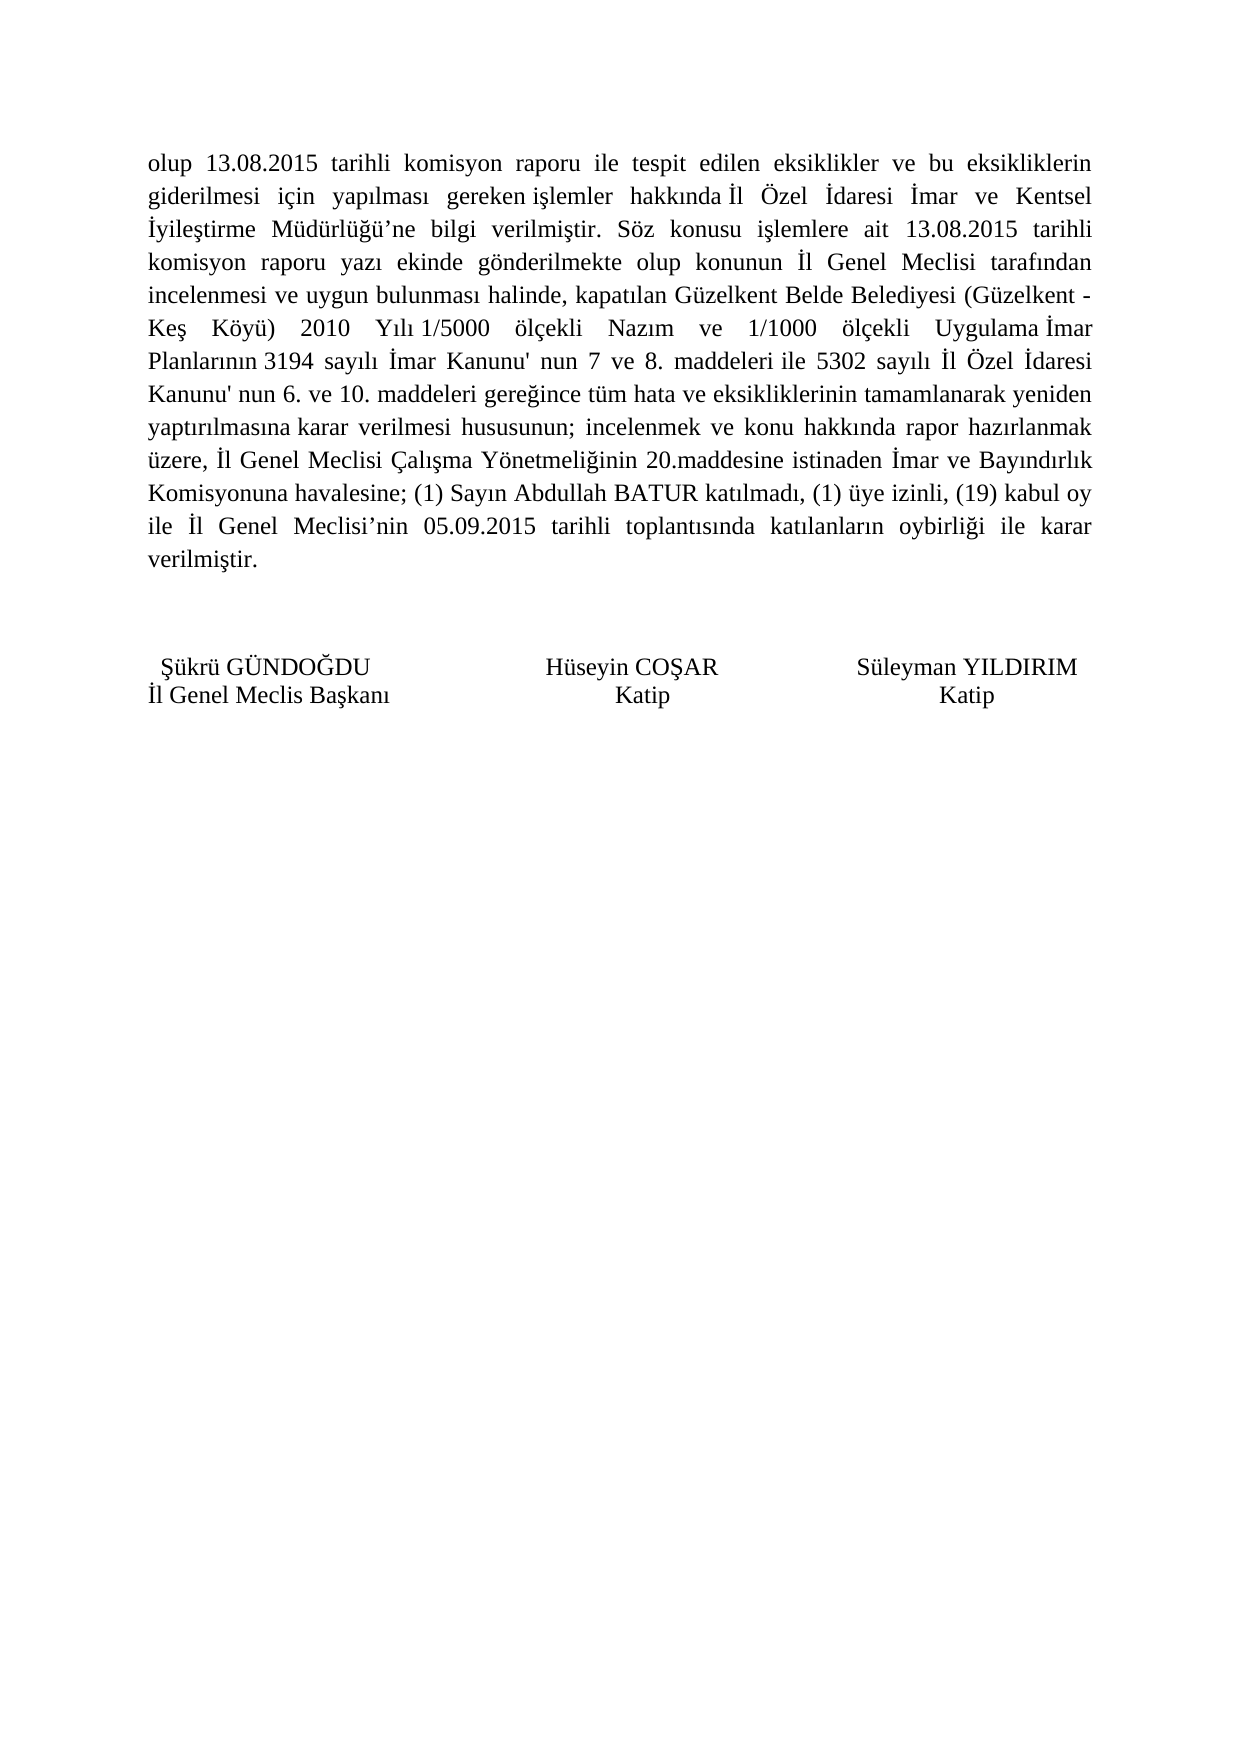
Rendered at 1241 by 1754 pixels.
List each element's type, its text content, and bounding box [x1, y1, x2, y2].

text İl Genel Meclis Başkanı Katip Katip [148, 680, 1092, 709]
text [148, 148, 1092, 573]
text Şükrü GÜNDOĞDU Hüseyin COŞAR Süleyman YILDIRIM [148, 652, 1092, 680]
